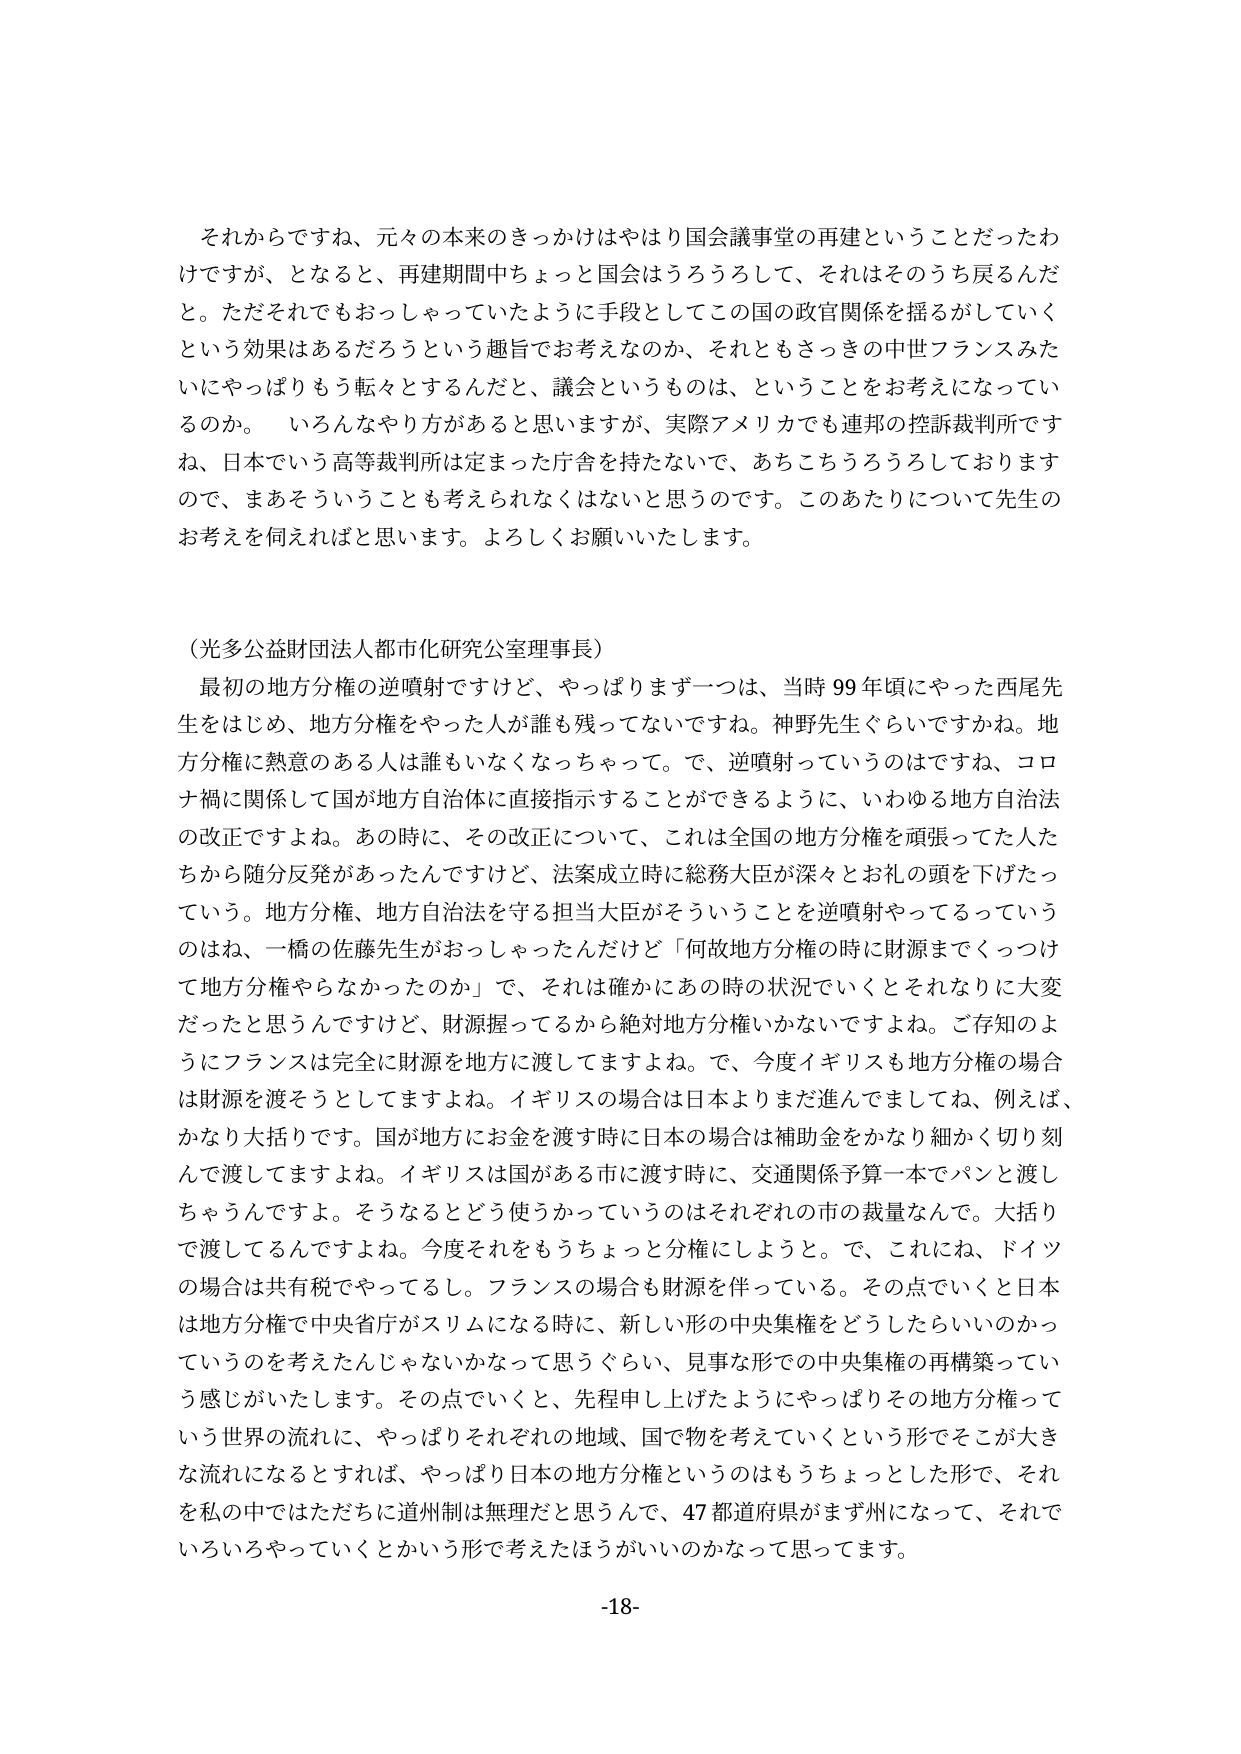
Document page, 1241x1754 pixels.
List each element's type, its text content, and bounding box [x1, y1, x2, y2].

text それからですね、元々の本来のきっかけはやはり国会議事堂の再建ということだったわけですが、となると、再建期間中ちょっと国会はうろうろして、それはそのうち戻るんだと。ただそれでもおっしゃっていたように手段としてこの国の政官関係を揺るがしていくという効果はあるだろうという趣旨でお考えなのか、それともさっきの中世フランスみたいにやっぱりもう転々とするんだと、議会というものは、ということをお考えになっているのか。 いろんなやり方があると思いますが、実際アメリカでも連邦の控訴裁判所ですね、日本でいう高等裁判所は定まった庁舎を持たないで、あちこちうろうろしておりますので、まあそういうことも考えられなくはないと思うのです。このあたりについて先生のお考えを伺えればと思います。よろしくお願いいたします。 [177, 217, 1063, 554]
text 最初の地方分権の逆噴射ですけど、やっぱりまず一つは、当時99年頃にやった西尾先生をはじめ、地方分権をやった人が誰も残ってないですね。神野先生ぐらいですかね。地方分権に熱意のある人は誰もいなくなっちゃって。で、逆噴射っていうのはですね、コロナ禍に関係して国が地方自治体に直接指示することができるように、いわゆる地方自治法の改正ですよね。あの時に、その改正について、これは全国の地方分権を頑張ってた人たちから随分反発があったんですけど、法案成立時に総務大臣が深々とお礼の頭を下げたっていう。地方分権、地方自治法を守る担当大臣がそういうことを逆噴射やってるっていうのはね、一橋の佐藤先生がおっしゃったんだけど「何故地方分権の時に財源までくっつけて地方分権やらなかったのか」で、それは確かにあの時の状況でいくとそれなりに大変だったと思うんですけど、財源握ってるから絶対地方分権いかないですよね。ご存知のようにフランスは完全に財源を地方に渡してますよね。で、今度イギリスも地方分権の場合は財源を渡そうとしてますよね。イギリスの場合は日本よりまだ進んでましてね、例えば、かなり大括りです。国が地方にお金を渡す時に日本の場合は補助金をかなり細かく切り刻んで渡してますよね。イギリスは国がある市に渡す時に、交通関係予算一本でパンと渡しちゃうんですよ。そうなるとどう使うかっていうのはそれぞれの市の裁量なんで。大括りで渡してるんですよね。今度それをもうちょっと分権にしようと。で、これにね、ドイツの場合は共有税でやってるし。フランスの場合も財源を伴っている。その点でいくと日本は地方分権で中央省庁がスリムになる時に、新しい形の中央集権をどうしたらいいのかっていうのを考えたんじゃないかなって思うぐらい、見事な形での中央集権の再構築っていう感じがいたします。その点でいくと、先程申し上げたようにやっぱりその地方分権っていう世界の流れに、やっぱりそれぞれの地域、国で物を考えていくという形でそこが大きな流れになるとすれば、やっぱり日本の地方分権というのはもうちょっとした形で、それを私の中ではただちに道州制は無理だと思うんで、47都道府県がまず州になって、それでいろいろやっていくとかいう形で考えたほうがいいのかなって思ってます。 [177, 667, 1063, 1567]
text （光多公益財団法人都市化研究公室理事長） [177, 629, 1063, 667]
